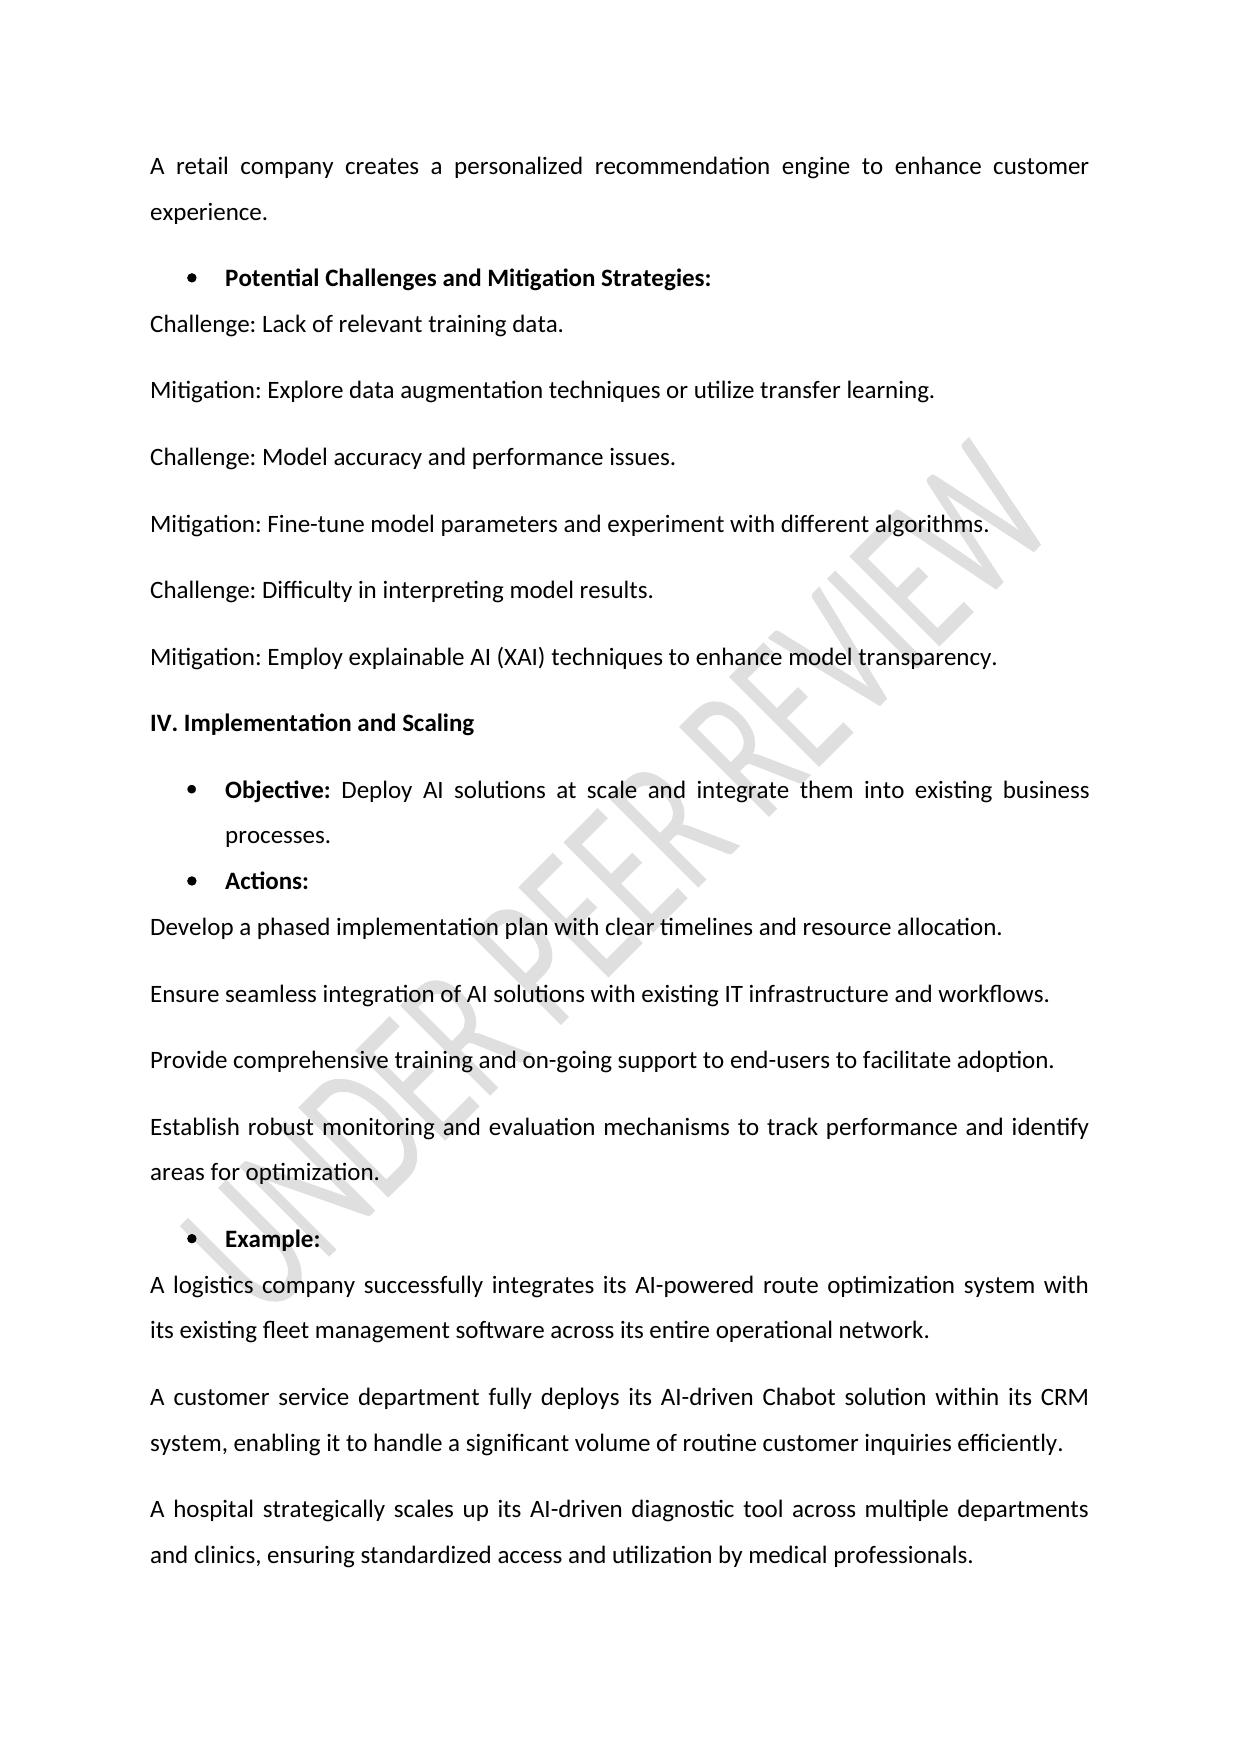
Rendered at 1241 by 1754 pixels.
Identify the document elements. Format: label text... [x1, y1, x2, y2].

text A retail company creates a personalized recommendation engine to enhance customer experience. [150, 150, 1090, 226]
text Ensure seamless integration of AI solutions with existing IT infrastructure and workflows. [150, 978, 1090, 1008]
text Challenge: Lack of relevant training data. [150, 308, 1090, 338]
text Provide comprehensive training and on-going support to end-users to facilitate adoption. [150, 1044, 1090, 1075]
list Example: [187, 1223, 1090, 1254]
text Mitigation: Explore data augmentation techniques or utilize transfer learning. [150, 374, 1090, 405]
list Actions: [187, 865, 1090, 896]
list Objective: Deploy AI solutions at scale and integrate them into existing business processes. [187, 774, 1090, 850]
text Develop a phased implementation plan with clear timelines and resource allocation. [150, 911, 1090, 942]
text A hospital strategically scales up its AI-driven diagnostic tool across multiple departments and clinics, ensuring standardized access and utilization by medical professionals. [150, 1493, 1090, 1570]
text A customer service department fully deploys its AI-driven Chabot solution within its CRM system, enabling it to handle a significant volume of routine customer inquiries efficiently. [150, 1381, 1090, 1457]
text Challenge: Model accuracy and performance issues. [150, 441, 1090, 472]
text A logistics company successfully integrates its AI-powered route optimization system with its existing fleet management software across its entire operational network. [150, 1269, 1090, 1345]
text IV. Implementation and Scaling [150, 707, 1090, 738]
text Mitigation: Employ explainable AI (XAI) techniques to enhance model transparency. [150, 641, 1090, 671]
list Potential Challenges and Mitigation Strategies: [187, 262, 1090, 293]
text Establish robust monitoring and evaluation mechanisms to track performance and identify areas for optimization. [150, 1111, 1090, 1187]
text Mitigation: Fine-tune model parameters and experiment with different algorithms. [150, 508, 1090, 538]
text Challenge: Difficulty in interpreting model results. [150, 574, 1090, 605]
